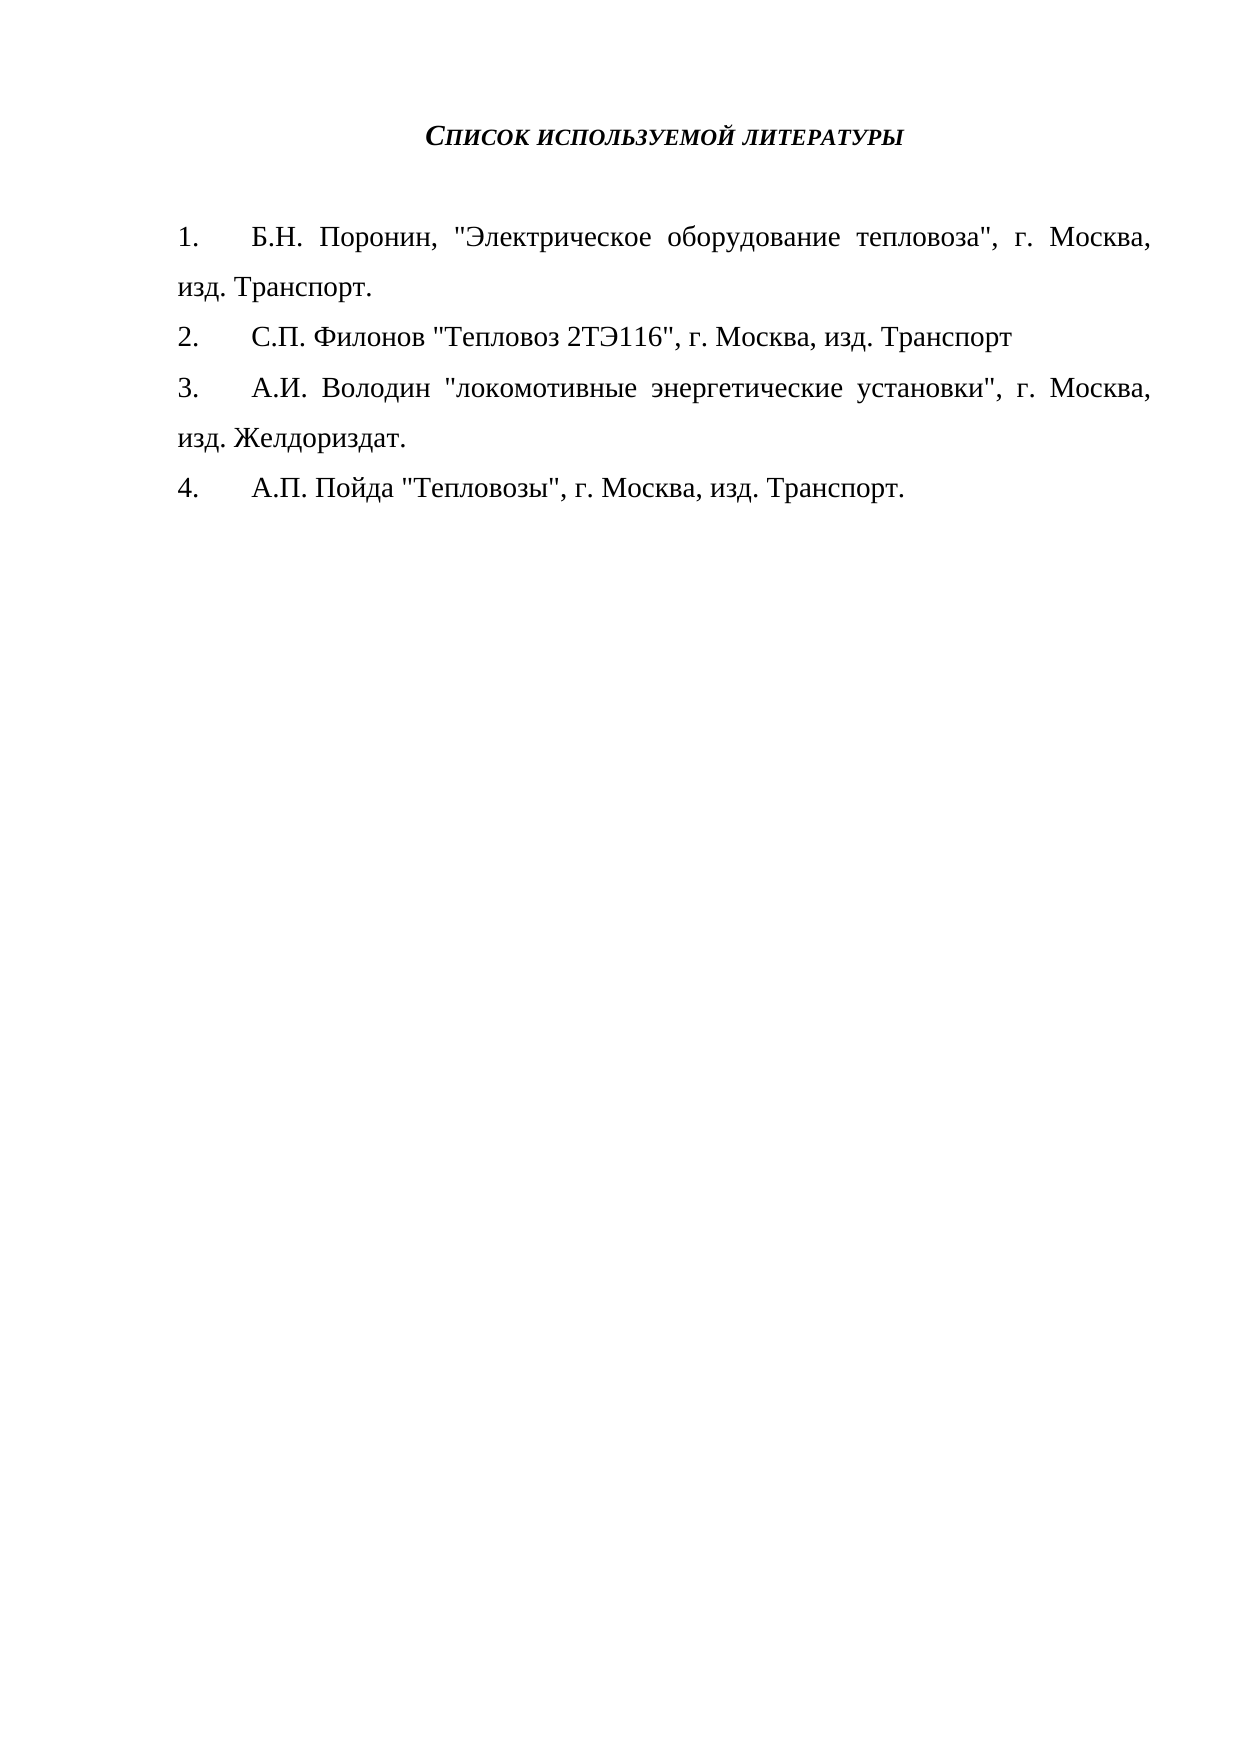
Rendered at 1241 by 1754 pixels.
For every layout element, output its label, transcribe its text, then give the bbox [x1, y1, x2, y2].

text А.П. Пойда "Тепловозы", г. Москва, изд. Транспорт. [177, 470, 1152, 504]
subtitle Список используемой литературы [177, 118, 1152, 152]
text А.И. Володин "локомотивные энергетические установки", г. Москва, изд. Желдориздат. [177, 370, 1152, 453]
text Б.Н. Поронин, "Электрическое оборудование тепловоза", г. Москва, изд. Транспорт. [177, 219, 1152, 303]
text С.П. Филонов "Тепловоз 2ТЭ116", г. Москва, изд. Транспорт [177, 319, 1152, 353]
